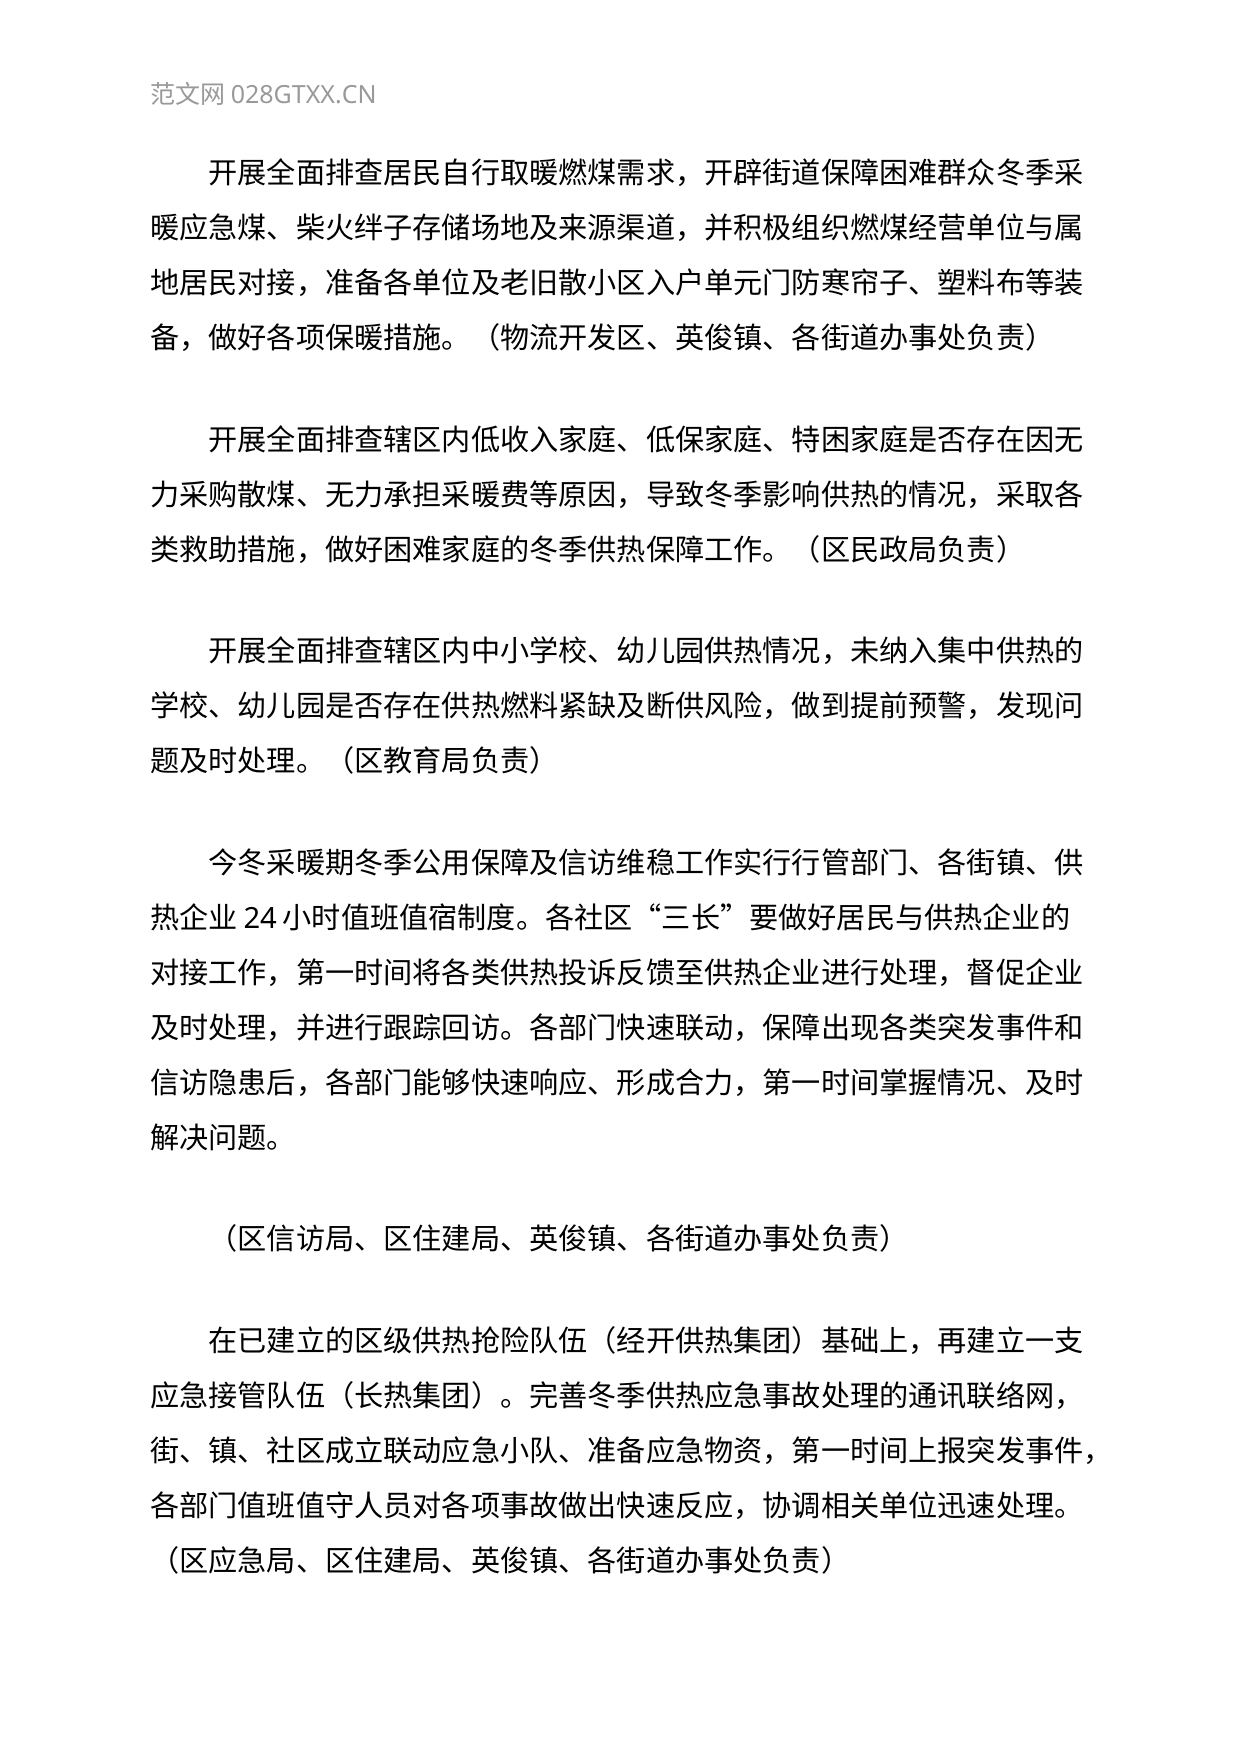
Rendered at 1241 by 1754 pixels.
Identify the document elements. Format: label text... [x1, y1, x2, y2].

text 开展全面排查辖区内低收入家庭、低保家庭、特困家庭是否存在因无力采购散煤、无力承担采暖费等原因，导致冬季影响供热的情况，采取各类救助措施，做好困难家庭的冬季供热保障工作。（区民政局负责） [150, 416, 1090, 568]
text 今冬采暖期冬季公用保障及信访维稳工作实行行管部门、各街镇、供热企业24小时值班值宿制度。各社区“三长”要做好居民与供热企业的对接工作，第一时间将各类供热投诉反馈至供热企业进行处理，督促企业及时处理，并进行跟踪回访。各部门快速联动，保障出现各类突发事件和信访隐患后，各部门能够快速响应、形成合力，第一时间掌握情况、及时解决问题。 [150, 839, 1090, 1156]
text 在已建立的区级供热抢险队伍（经开供热集团）基础上，再建立一支应急接管队伍（长热集团）。完善冬季供热应急事故处理的通讯联络网，街、镇、社区成立联动应急小队、准备应急物资，第一时间上报突发事件，各部门值班值守人员对各项事故做出快速反应，协调相关单位迅速处理。（区应急局、区住建局、英俊镇、各街道办事处负责） [150, 1318, 1090, 1579]
text 开展全面排查辖区内中小学校、幼儿园供热情况，未纳入集中供热的学校、幼儿园是否存在供热燃料紧缺及断供风险，做到提前预警，发现问题及时处理。（区教育局负责） [150, 628, 1090, 780]
text （区信访局、区住建局、英俊镇、各街道办事处负责） [150, 1216, 1090, 1258]
text 开展全面排查居民自行取暖燃煤需求，开辟街道保障困难群众冬季采暖应急煤、柴火绊子存储场地及来源渠道，并积极组织燃煤经营单位与属地居民对接，准备各单位及老旧散小区入户单元门防寒帘子、塑料布等装备，做好各项保暖措施。（物流开发区、英俊镇、各街道办事处负责） [150, 150, 1090, 357]
